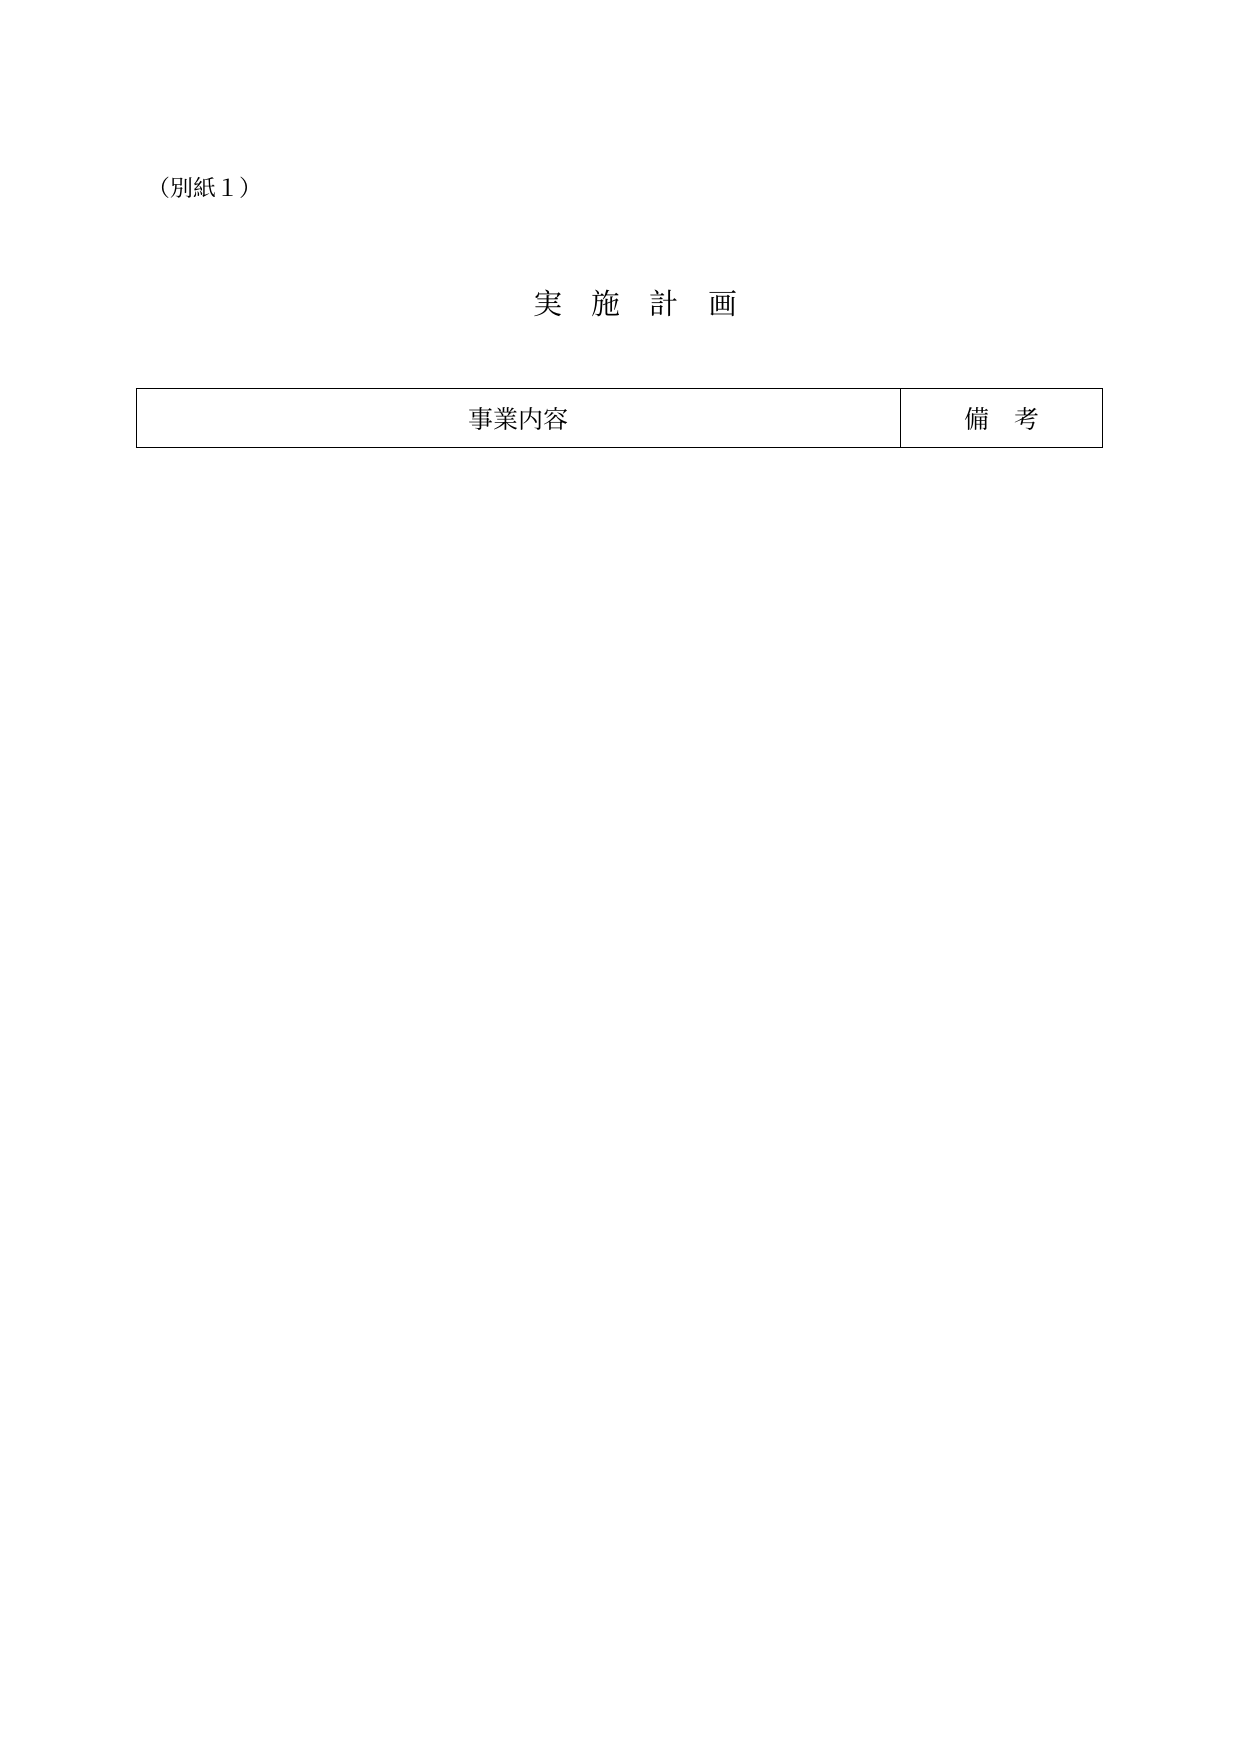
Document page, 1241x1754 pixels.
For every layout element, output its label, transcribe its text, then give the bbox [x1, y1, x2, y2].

table_header 備 考 [901, 389, 1102, 447]
text （別紙１） [148, 158, 1122, 216]
table_header 事業内容 [137, 389, 900, 447]
text 実 施 計 画 [148, 273, 1122, 331]
